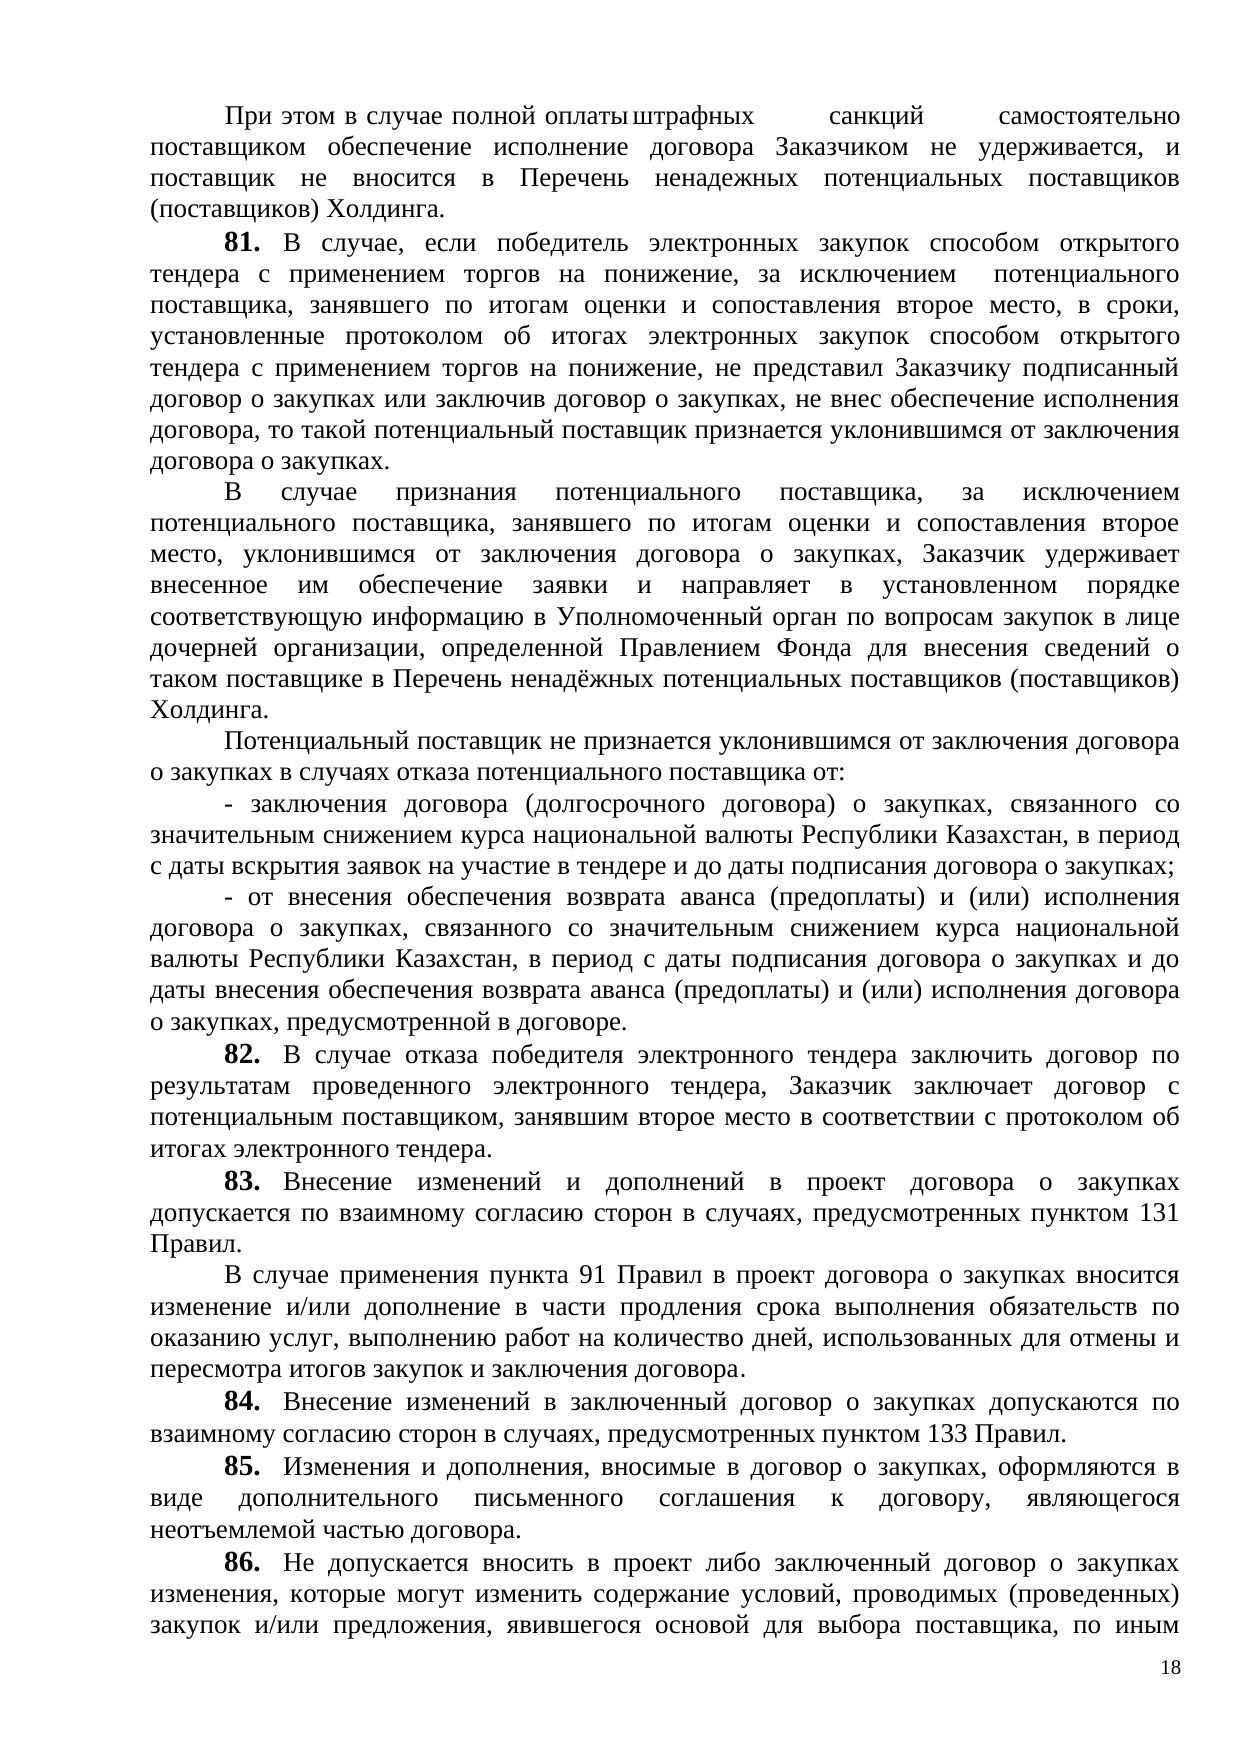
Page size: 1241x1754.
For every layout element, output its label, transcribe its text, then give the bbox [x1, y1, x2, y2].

list Внесение изменений и дополнений в проект договора о закупках допускается по взаимному согласию сторон в случаях, предусмотренных пунктом 131 Правил. [150, 1163, 1181, 1259]
list В случае отказа победителя электронного тендера заключить договор по результатам проведенного электронного тендера, Заказчик заключает договор с потенциальным поставщиком, занявшим второе место в соответствии с протоколом об итогах электронного тендера. [150, 1036, 1181, 1163]
text - заключения договора (долгосрочного договора) о закупках, связанного со значительным снижением курса национальной валюты Республики Казахстан, в период с даты вскрытия заявок на участие в тендере и до даты подписания договора о закупках; [150, 787, 1181, 880]
list Внесение изменений в заключенный договор о закупках допускаются по взаимному согласию сторон в случаях, предусмотренных пунктом 133 Правил. [150, 1383, 1181, 1448]
list Изменения и дополнения, вносимые в договор о закупках, оформляются в виде дополнительного письменного соглашения к договору, являющегося неотъемлемой частью договора. [150, 1448, 1181, 1544]
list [150, 1544, 1181, 1640]
text При этом в случае полной оплаты штрафных санкций самостоятельно поставщиком обеспечение исполнение договора Заказчиком не удерживается, и поставщик не вносится в Перечень ненадежных потенциальных поставщиков (поставщиков) Холдинга. [150, 99, 1181, 224]
list В случае применения пункта 91 Правил в проект договора о закупках вносится изменение и/или дополнение в части продления срока выполнения обязательств по оказанию услуг, выполнению работ на количество дней, использованных для отмены и пересмотра итогов закупок и заключения договора. [150, 1259, 1181, 1383]
list В случае, если победитель электронных закупок способом открытого тендера с применением торгов на понижение, за исключением потенциального поставщика, занявшего по итогам оценки и сопоставления второе место, в сроки, установленные протоколом об итогах электронных закупок способом открытого тендера с применением торгов на понижение, не представил Заказчику подписанный договор о закупках или заключив договор о закупках, не внес обеспечение исполнения договора, то такой потенциальный поставщик признается уклонившимся от заключения договора о закупках. [150, 224, 1181, 475]
text Потенциальный поставщик не признается уклонившимся от заключения договора о закупках в случаях отказа потенциального поставщика от: [150, 724, 1181, 787]
text В случае признания потенциального поставщика, за исключением потенциального поставщика, занявшего по итогам оценки и сопоставления второе место, уклонившимся от заключения договора о закупках, Заказчик удерживает внесенное им обеспечение заявки и направляет в установленном порядке соответствующую информацию в Уполномоченный орган по вопросам закупок в лице дочерней организации, определенной Правлением Фонда для внесения сведений о таком поставщике в Перечень ненадёжных потенциальных поставщиков (поставщиков) Холдинга. [150, 475, 1181, 724]
text - от внесения обеспечения возврата аванса (предоплаты) и (или) исполнения договора о закупках, связанного со значительным снижением курса национальной валюты Республики Казахстан, в период с даты подписания договора о закупках и до даты внесения обеспечения возврата аванса (предоплаты) и (или) исполнения договора о закупках, предусмотренной в договоре. [150, 880, 1181, 1036]
